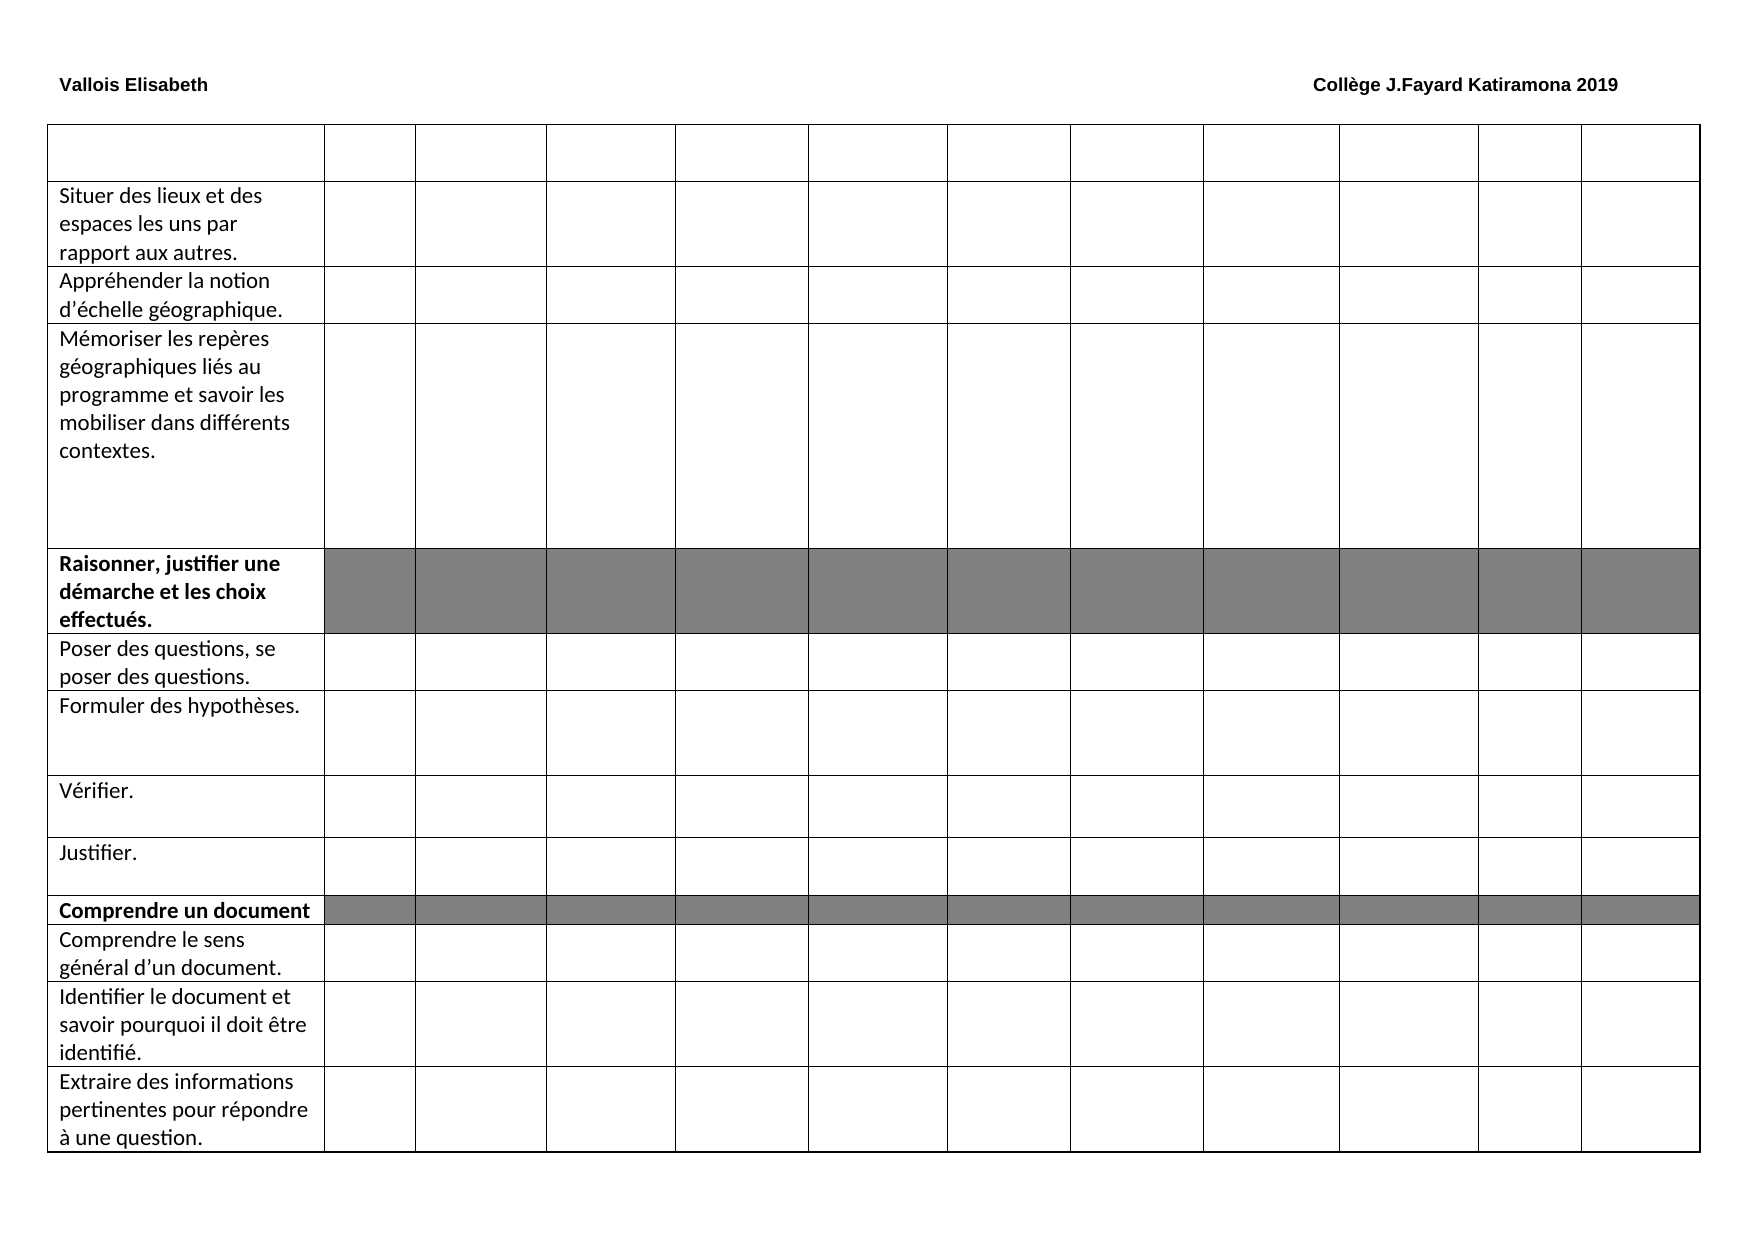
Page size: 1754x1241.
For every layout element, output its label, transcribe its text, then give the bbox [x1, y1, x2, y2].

table_cell [1071, 182, 1203, 266]
table_cell [809, 691, 947, 775]
table_cell [416, 125, 546, 181]
table_cell [416, 691, 546, 775]
table_cell Formuler des hypothèses. [48, 691, 324, 775]
table_cell [325, 634, 415, 690]
table_cell [948, 982, 1070, 1066]
table_cell [1071, 691, 1203, 775]
table_cell [1204, 982, 1339, 1066]
table_cell [416, 838, 546, 895]
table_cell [48, 125, 324, 181]
table_cell [1479, 1067, 1581, 1151]
table_cell [1204, 125, 1339, 181]
table_cell [1582, 549, 1699, 633]
table_cell [547, 1067, 675, 1151]
table_cell [325, 691, 415, 775]
table_cell [948, 549, 1070, 633]
table_cell [676, 838, 808, 895]
table_cell [948, 267, 1070, 323]
table_cell [1071, 776, 1203, 837]
table_cell [809, 838, 947, 895]
table_cell Appréhender la notion d’échelle géographique. [48, 267, 324, 323]
table_cell [1479, 925, 1581, 981]
table_cell [547, 182, 675, 266]
table_cell [416, 634, 546, 690]
table_cell Mémoriser les repères géographiques liés au programme et savoir les mobiliser dans différents contextes. [48, 324, 324, 548]
table_cell [1479, 691, 1581, 775]
table_cell [416, 896, 546, 924]
table_cell [1071, 982, 1203, 1066]
table_cell [1071, 925, 1203, 981]
table_cell [1071, 549, 1203, 633]
table_cell [325, 925, 415, 981]
table_cell [1340, 691, 1478, 775]
table_cell [1340, 182, 1478, 266]
table_cell [325, 125, 415, 181]
table_cell [1340, 324, 1478, 548]
table_cell [325, 1067, 415, 1151]
table_cell Justifier. [48, 838, 324, 895]
table_cell [676, 182, 808, 266]
table_cell [1340, 634, 1478, 690]
table_cell [676, 125, 808, 181]
table_cell [547, 634, 675, 690]
table_cell [1582, 125, 1699, 181]
table_cell [1071, 896, 1203, 924]
table_cell [416, 267, 546, 323]
table_cell [1479, 267, 1581, 323]
table_cell [1582, 925, 1699, 981]
table_cell [547, 691, 675, 775]
table_cell [547, 324, 675, 548]
table_cell [1479, 982, 1581, 1066]
table_cell [809, 125, 947, 181]
table_cell [948, 691, 1070, 775]
table_cell [1204, 838, 1339, 895]
table_cell [1582, 324, 1699, 548]
table_cell [1204, 925, 1339, 981]
table_cell [325, 267, 415, 323]
table_cell [1582, 776, 1699, 837]
table_cell [809, 634, 947, 690]
table_cell [325, 838, 415, 895]
table_cell [948, 838, 1070, 895]
table_cell [809, 324, 947, 548]
table_cell [948, 182, 1070, 266]
table_cell [676, 324, 808, 548]
table_cell [547, 776, 675, 837]
table_cell [948, 925, 1070, 981]
table_cell [1479, 776, 1581, 837]
table_cell [809, 1067, 947, 1151]
table_cell [1204, 549, 1339, 633]
table_cell [416, 549, 546, 633]
table_cell [1479, 896, 1581, 924]
table_cell [948, 634, 1070, 690]
table_cell Poser des questions, se poser des questions. [48, 634, 324, 690]
table_cell [547, 838, 675, 895]
table_cell Vérifier. [48, 776, 324, 837]
table_cell [1071, 838, 1203, 895]
table_cell [1582, 691, 1699, 775]
table_cell [416, 1067, 546, 1151]
table_cell [547, 125, 675, 181]
table_cell [547, 267, 675, 323]
table_cell [325, 324, 415, 548]
table_cell [1204, 1067, 1339, 1151]
table_cell [948, 776, 1070, 837]
table_cell [676, 982, 808, 1066]
table_cell [1479, 838, 1581, 895]
table_cell [1071, 267, 1203, 323]
table_cell [809, 982, 947, 1066]
table_cell [676, 1067, 808, 1151]
table_cell [1340, 838, 1478, 895]
table_cell [948, 896, 1070, 924]
table_cell [1204, 776, 1339, 837]
table_cell [1204, 267, 1339, 323]
table_cell [547, 982, 675, 1066]
table_cell [809, 925, 947, 981]
table_cell [809, 182, 947, 266]
table_cell [416, 324, 546, 548]
table_cell [1340, 982, 1478, 1066]
table_cell Comprendre un document [48, 896, 324, 924]
table_cell [676, 691, 808, 775]
table_cell [1582, 182, 1699, 266]
table_cell [676, 896, 808, 924]
table_cell [1340, 896, 1478, 924]
table_cell [1479, 549, 1581, 633]
table_cell [809, 776, 947, 837]
table_cell [547, 896, 675, 924]
table_cell [1340, 1067, 1478, 1151]
table_cell [676, 549, 808, 633]
table_cell Situer des lieux et des espaces les uns par rapport aux autres. [48, 182, 324, 266]
table_cell [1340, 549, 1478, 633]
table_cell [948, 125, 1070, 181]
table_cell [325, 182, 415, 266]
table_cell [325, 982, 415, 1066]
table_cell [676, 925, 808, 981]
table_cell [1204, 182, 1339, 266]
table_cell [416, 982, 546, 1066]
table_cell Identifier le document et savoir pourquoi il doit être identifié. [48, 982, 324, 1066]
table_cell [416, 182, 546, 266]
table_cell [809, 896, 947, 924]
table_cell [1204, 691, 1339, 775]
table_cell [1582, 896, 1699, 924]
table_cell [948, 324, 1070, 548]
table_cell [676, 776, 808, 837]
table_cell [676, 267, 808, 323]
table_cell [1340, 776, 1478, 837]
table_cell [1204, 324, 1339, 548]
table_cell [1204, 634, 1339, 690]
table_cell Comprendre le sens général d’un document. [48, 925, 324, 981]
table_cell [1479, 182, 1581, 266]
table_cell Raisonner, justifier une démarche et les choix effectués. [48, 549, 324, 633]
table_cell [1071, 324, 1203, 548]
table_cell [1340, 925, 1478, 981]
table_cell [1582, 838, 1699, 895]
table_cell [1582, 982, 1699, 1066]
table_cell [1204, 896, 1339, 924]
table_cell [325, 776, 415, 837]
table_cell [1071, 125, 1203, 181]
table_cell [416, 776, 546, 837]
table_cell [809, 549, 947, 633]
table_cell Extraire des informations pertinentes pour répondre à une question. [48, 1067, 324, 1151]
table_cell [1340, 267, 1478, 323]
table_cell [416, 925, 546, 981]
table_cell [1071, 634, 1203, 690]
table_cell [948, 1067, 1070, 1151]
table_cell [547, 549, 675, 633]
table_cell [1582, 1067, 1699, 1151]
table_cell [809, 267, 947, 323]
table_cell [1071, 1067, 1203, 1151]
table_cell [1479, 324, 1581, 548]
table_cell [1582, 634, 1699, 690]
table_cell [1479, 125, 1581, 181]
table_cell [1479, 634, 1581, 690]
table_cell [547, 925, 675, 981]
table_cell [325, 549, 415, 633]
table_cell [676, 634, 808, 690]
table_cell [325, 896, 415, 924]
table_cell [1340, 125, 1478, 181]
table_cell [1582, 267, 1699, 323]
